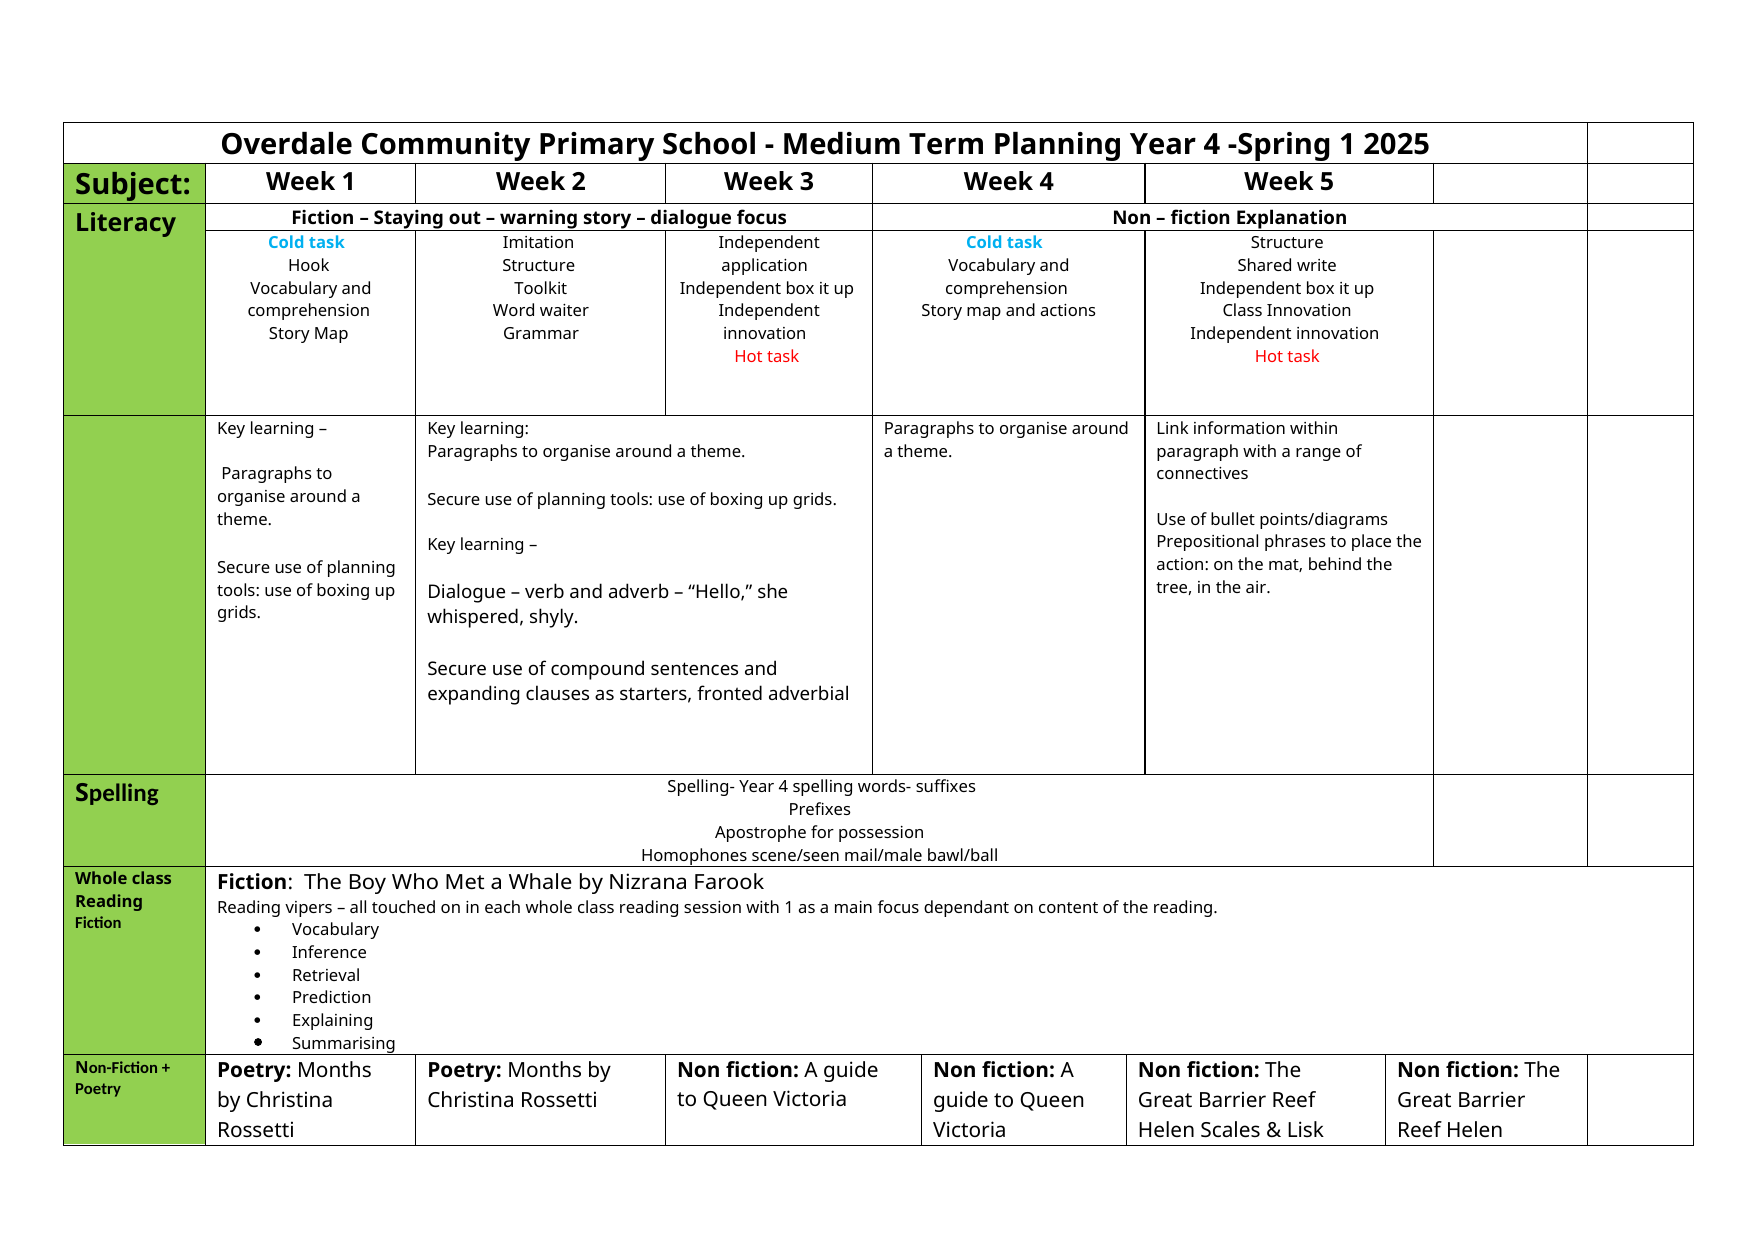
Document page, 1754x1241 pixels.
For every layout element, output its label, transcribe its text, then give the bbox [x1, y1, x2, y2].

table_cell Week 4 [873, 164, 1144, 203]
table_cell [416, 1055, 665, 1144]
table_header Overdale Community Primary School - Medium Term Planning Year 4 -Spring 1 2025 [64, 123, 1587, 163]
table_cell [1434, 164, 1587, 203]
table_cell Subject: [64, 164, 205, 203]
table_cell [1386, 1055, 1587, 1144]
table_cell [922, 1055, 1126, 1144]
table_cell [1434, 231, 1587, 415]
table_cell Paragraphs to organise around a theme. [873, 416, 1144, 774]
table_cell Week 2 [416, 164, 665, 203]
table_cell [1127, 1055, 1385, 1144]
table_cell Spelling- Year 4 spelling words- suffixes Prefixes Apostrophe for possession Homophones scene/seen mail/male bawl/ball [206, 775, 1433, 866]
table_cell Cold task Vocabulary and comprehension Story map and actions [873, 231, 1144, 415]
table_cell Week 5 [1146, 164, 1433, 203]
table_cell Whole class Reading Fiction [64, 867, 205, 1054]
table_cell Spelling [64, 775, 205, 866]
table_header [1588, 123, 1693, 163]
table_cell Week 3 [666, 164, 872, 203]
table_cell Key learning – Paragraphs to organise around a theme. Secure use of planning tools: use of boxing up grids. [206, 416, 415, 774]
table_cell Imitation Structure Toolkit Word waiter Grammar [416, 231, 665, 415]
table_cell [64, 1055, 205, 1144]
table_cell [1588, 1055, 1693, 1144]
table_cell [1588, 416, 1693, 774]
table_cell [666, 1055, 921, 1144]
table_cell [1588, 164, 1693, 203]
table_cell [1588, 775, 1693, 866]
table_cell Fiction – Staying out – warning story – dialogue focus [206, 204, 872, 230]
table_cell [1434, 775, 1587, 866]
table_cell [1588, 204, 1693, 230]
table_cell Non – fiction Explanation [873, 204, 1587, 230]
table_cell [1434, 416, 1587, 774]
table_cell Week 1 [206, 164, 415, 203]
table_cell Key learning: Paragraphs to organise around a theme. Secure use of planning tools: use of boxing up grids. Key learning – Dialogue – verb and adverb – “Hello,” she whispered, shyly. Secure use of compound sentences and expanding clauses as starters, fronted adverbial [416, 416, 872, 774]
table_cell Literacy [64, 204, 205, 415]
table_cell Fiction: The Boy Who Met a Whale by Nizrana Farook Reading vipers – all touched on in each whole class reading session with 1 as a main focus dependant on content of the reading. Vocabulary Inference Retrieval Prediction Explaining Summarising [206, 867, 1693, 1054]
table_cell Structure Shared write Independent box it up Class Innovation Independent innovation Hot task [1146, 231, 1433, 415]
table_cell Independent application Independent box it up Independent innovation Hot task [666, 231, 872, 415]
table_cell Cold task Hook Vocabulary and comprehension Story Map [206, 231, 415, 415]
table_cell [64, 416, 205, 774]
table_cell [206, 1055, 415, 1144]
table_cell Link information within paragraph with a range of connectives Use of bullet points/diagrams Prepositional phrases to place the action: on the mat, behind the tree, in the air. [1146, 416, 1433, 774]
table_cell [1588, 231, 1693, 415]
